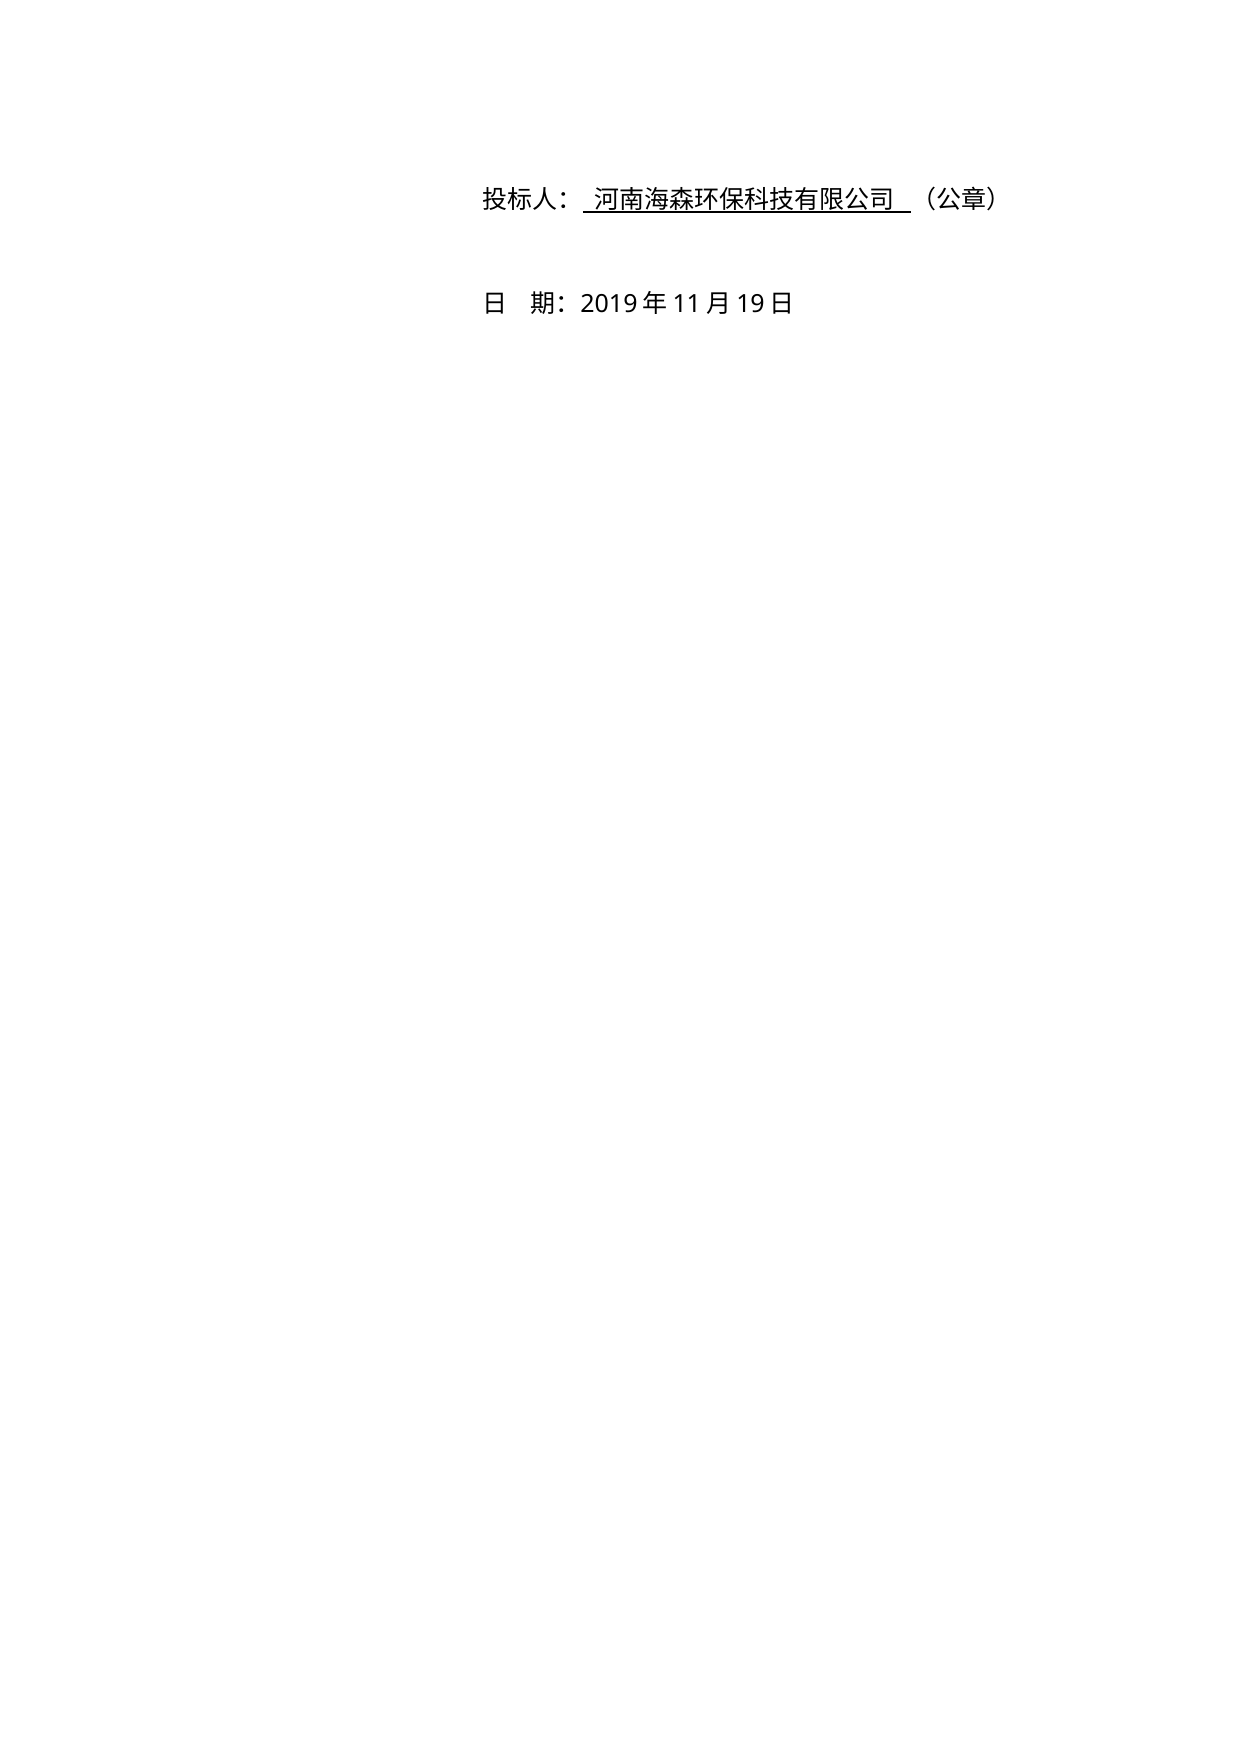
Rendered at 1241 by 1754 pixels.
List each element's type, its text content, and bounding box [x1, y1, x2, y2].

text 投标人： 河南海森环保科技有限公司 （公章） [187, 164, 1053, 232]
text 日 期：2019年11月19日 [187, 268, 1053, 336]
